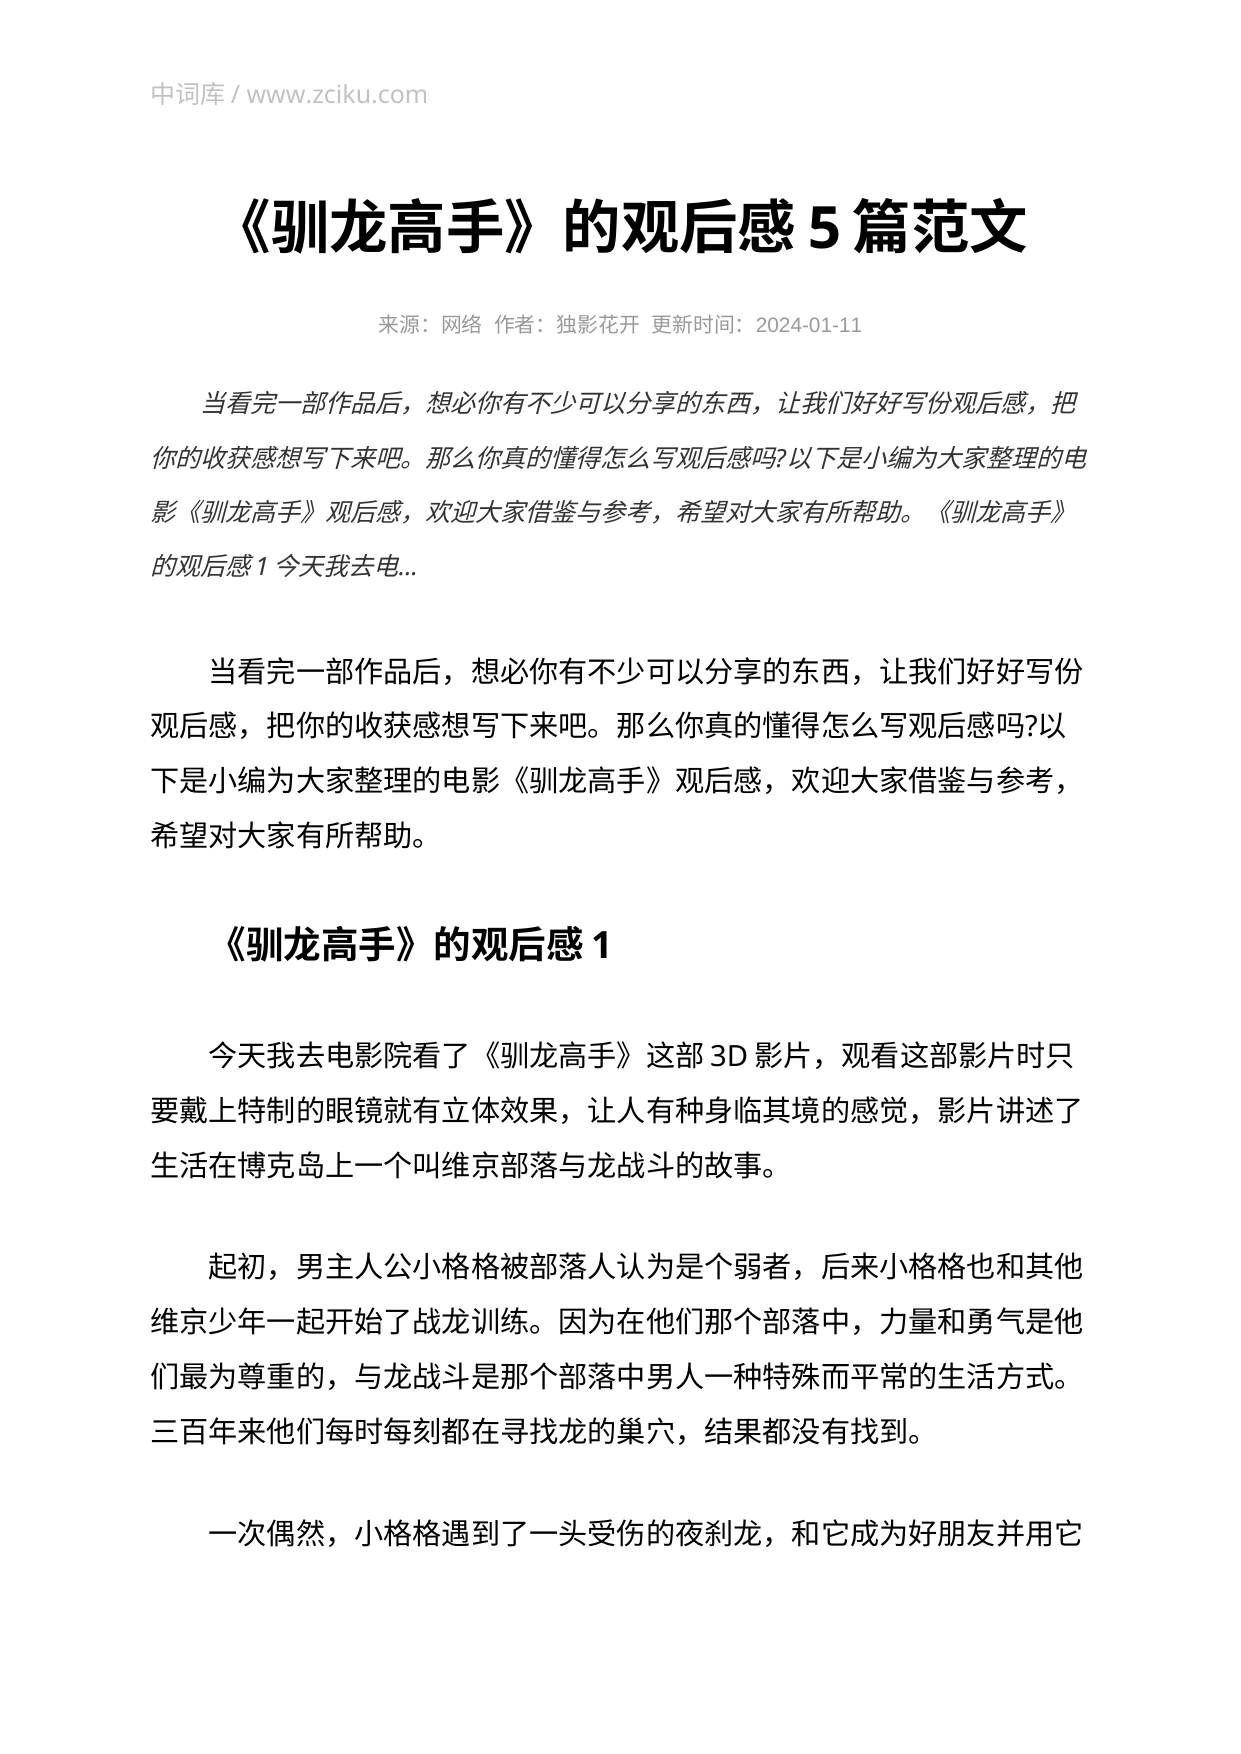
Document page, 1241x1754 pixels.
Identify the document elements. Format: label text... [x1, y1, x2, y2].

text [150, 1510, 1090, 1553]
text 当看完一部作品后，想必你有不少可以分享的东西，让我们好好写份观后感，把你的收获感想写下来吧。那么你真的懂得怎么写观后感吗?以下是小编为大家整理的电影《驯龙高手》观后感，欢迎大家借鉴与参考，希望对大家有所帮助。 [150, 648, 1090, 855]
text 起初，男主人公小格格被部落人认为是个弱者，后来小格格也和其他维京少年一起开始了战龙训练。因为在他们那个部落中，力量和勇气是他们最为尊重的，与龙战斗是那个部落中男人一种特殊而平常的生活方式。三百年来他们每时每刻都在寻找龙的巢穴，结果都没有找到。 [150, 1244, 1090, 1451]
subtitle 《驯龙高手》的观后感5篇范文 [150, 181, 1090, 266]
text 今天我去电影院看了《驯龙高手》这部3D影片，观看这部影片时只要戴上特制的眼镜就有立体效果，让人有种身临其境的感觉，影片讲述了生活在博克岛上一个叫维京部落与龙战斗的故事。 [150, 1032, 1090, 1184]
text 《驯龙高手》的观后感1 [150, 915, 1090, 969]
text 当看完一部作品后，想必你有不少可以分享的东西，让我们好好写份观后感，把你的收获感想写下来吧。那么你真的懂得怎么写观后感吗?以下是小编为大家整理的电影《驯龙高手》观后感，欢迎大家借鉴与参考，希望对大家有所帮助。《驯龙高手》的观后感1今天我去电... [150, 384, 1090, 583]
text 来源：网络 作者：独影花开 更新时间：2024-01-11 [150, 313, 1090, 337]
